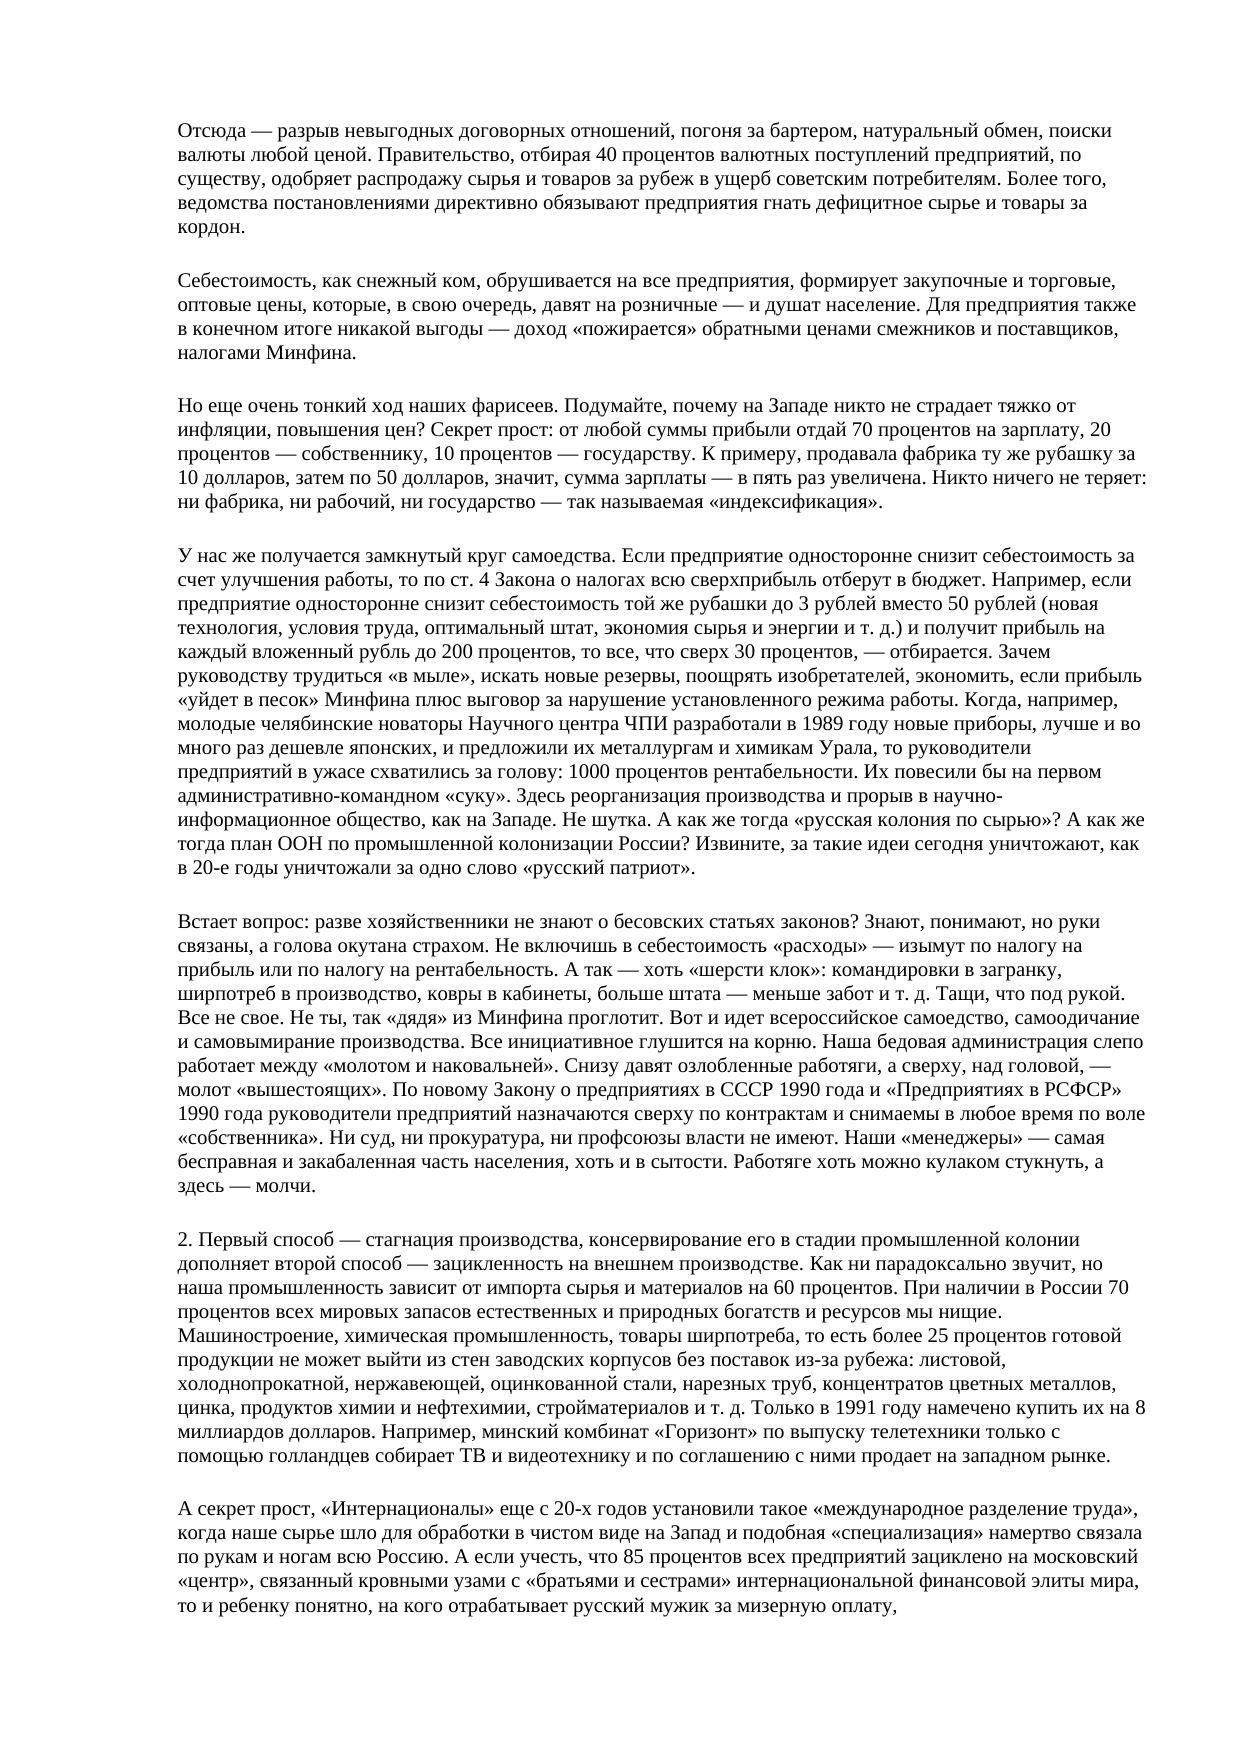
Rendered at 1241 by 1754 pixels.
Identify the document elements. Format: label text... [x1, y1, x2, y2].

text Но еще очень тонкий ход наших фарисеев. Подумайте, почему на Западе никто не страдает тяжко от инфляции, повышения цен? Секрет прост: от любой суммы прибыли отдай 70 процентов на зарплату, 20 процентов — собственнику, 10 процентов — государству. К примеру, продавала фабрика ту же рубашку за 10 долларов, затем по 50 долларов, значит, сумма зарплаты — в пять раз увеличена. Никто ничего не теряет: ни фабрика, ни рабочий, ни государство — так называемая «индексификация». [177, 393, 1152, 513]
text Отсюда — разрыв невыгодных договорных отношений, погоня за бартером, натуральный обмен, поиски валюты любой ценой. Правительство, отбирая 40 процентов валютных поступлений предприятий, по существу, одобряет распродажу сырья и товаров за рубеж в ущерб советским потребителям. Более того, ведомства постановлениями директивно обязывают предприятия гнать дефицитное сырье и товары за кордон. [177, 118, 1152, 238]
text 2. Первый способ — стагнация производства, консервирование его в стадии промышленной колонии дополняет второй способ — зацикленность на внешнем производстве. Как ни парадоксально звучит, но наша промышленность зависит от импорта сырья и материалов на 60 процентов. При наличии в России 70 процентов всех мировых запасов естественных и природных богатств и ресурсов мы нищие. Машиностроение, химическая промышленность, товары ширпотреба, то есть более 25 процентов готовой продукции не может выйти из стен заводских корпусов без поставок из-за рубежа: листовой, холоднопрокатной, нержавеющей, оцинкованной стали, нарезных труб, концентратов цветных металлов, цинка, продуктов химии и нефтехимии, стройматериалов и т. д. Только в 1991 году намечено купить их на 8 миллиардов долларов. Например, минский комбинат «Горизонт» по выпуску телетехники только с помощью голландцев собирает ТВ и видеотехнику и по соглашению с ними продает на западном рынке. [177, 1226, 1152, 1467]
text Себестоимость, как снежный ком, обрушивается на все предприятия, формирует закупочные и торговые, оптовые цены, которые, в свою очередь, давят на розничные — и душат население. Для предприятия также в конечном итоге никакой выгоды — доход «пожирается» обратными ценами смежников и поставщиков, налогами Минфина. [177, 268, 1152, 364]
text А секрет прост, «Интернационалы» еще с 20-х годов установили такое «международное разделение труда», когда наше сырье шло для обработки в чистом виде на Запад и подобная «специализация» намертво связала по рукам и ногам всю Россию. А если учесть, что 85 процентов всех предприятий зациклено на московский «центр», связанный кровными узами с «братьями и сестрами» интернациональной финансовой элиты мира, то и ребенку понятно, на кого отрабатывает русский мужик за мизерную оплату, [177, 1496, 1152, 1617]
text Встает вопрос: разве хозяйственники не знают о бесовских статьях законов? Знают, понимают, но руки связаны, а голова окутана страхом. Не включишь в себестоимость «расходы» — изымут по налогу на прибыль или по налогу на рентабельность. А так — хоть «шерсти клок»: командировки в загранку, ширпотреб в производство, ковры в кабинеты, больше штата — меньше забот и т. д. Тащи, что под рукой. Все не свое. Не ты, так «дядя» из Минфина проглотит. Вот и идет всероссийское самоедство, самоодичание и самовымирание производства. Все инициативное глушится на корню. Наша бедовая администрация слепо работает между «молотом и наковальней». Снизу давят озлобленные работяги, а сверху, над головой, — молот «вышестоящих». По новому Закону о предприятиях в СССР 1990 года и «Предприятиях в РСФСР» 1990 года руководители предприятий назначаются сверху по контрактам и снимаемы в любое время по воле «собственника». Ни суд, ни прокуратура, ни профсоюзы власти не имеют. Наши «менеджеры» — самая бесправная и закабаленная часть населения, хоть и в сытости. Работяге хоть можно кулаком стукнуть, а здесь — молчи. [177, 908, 1152, 1197]
text У нас же получается замкнутый круг самоедства. Если предприятие односторонне снизит себестоимость за счет улучшения работы, то по ст. 4 Закона о налогах всю сверхприбыль отберут в бюджет. Например, если предприятие односторонне снизит себестоимость той же рубашки до 3 рублей вместо 50 рублей (новая технология, условия труда, оптимальный штат, экономия сырья и энергии и т. д.) и получит прибыль на каждый вложенный рубль до 200 процентов, то все, что сверх 30 процентов, — отбирается. Зачем руководству трудиться «в мыле», искать новые резервы, поощрять изобретателей, экономить, если прибыль «уйдет в песок» Минфина плюс выговор за нарушение установленного режима работы. Когда, например, молодые челябинские новаторы Научного центра ЧПИ разработали в 1989 году новые приборы, лучше и во много раз дешевле японских, и предложили их металлургам и химикам Урала, то руководители предприятий в ужасе схватились за голову: 1000 процентов рентабельности. Их повесили бы на первом административно-командном «суку». Здесь реорганизация производства и прорыв в научно-информационное общество, как на Западе. Не шутка. А как же тогда «русская колония по сырью»? А как же тогда план ООН по промышленной колонизации России? Извините, за такие идеи сегодня уничтожают, как в 20-е годы уничтожали за одно слово «русский патриот». [177, 542, 1152, 879]
